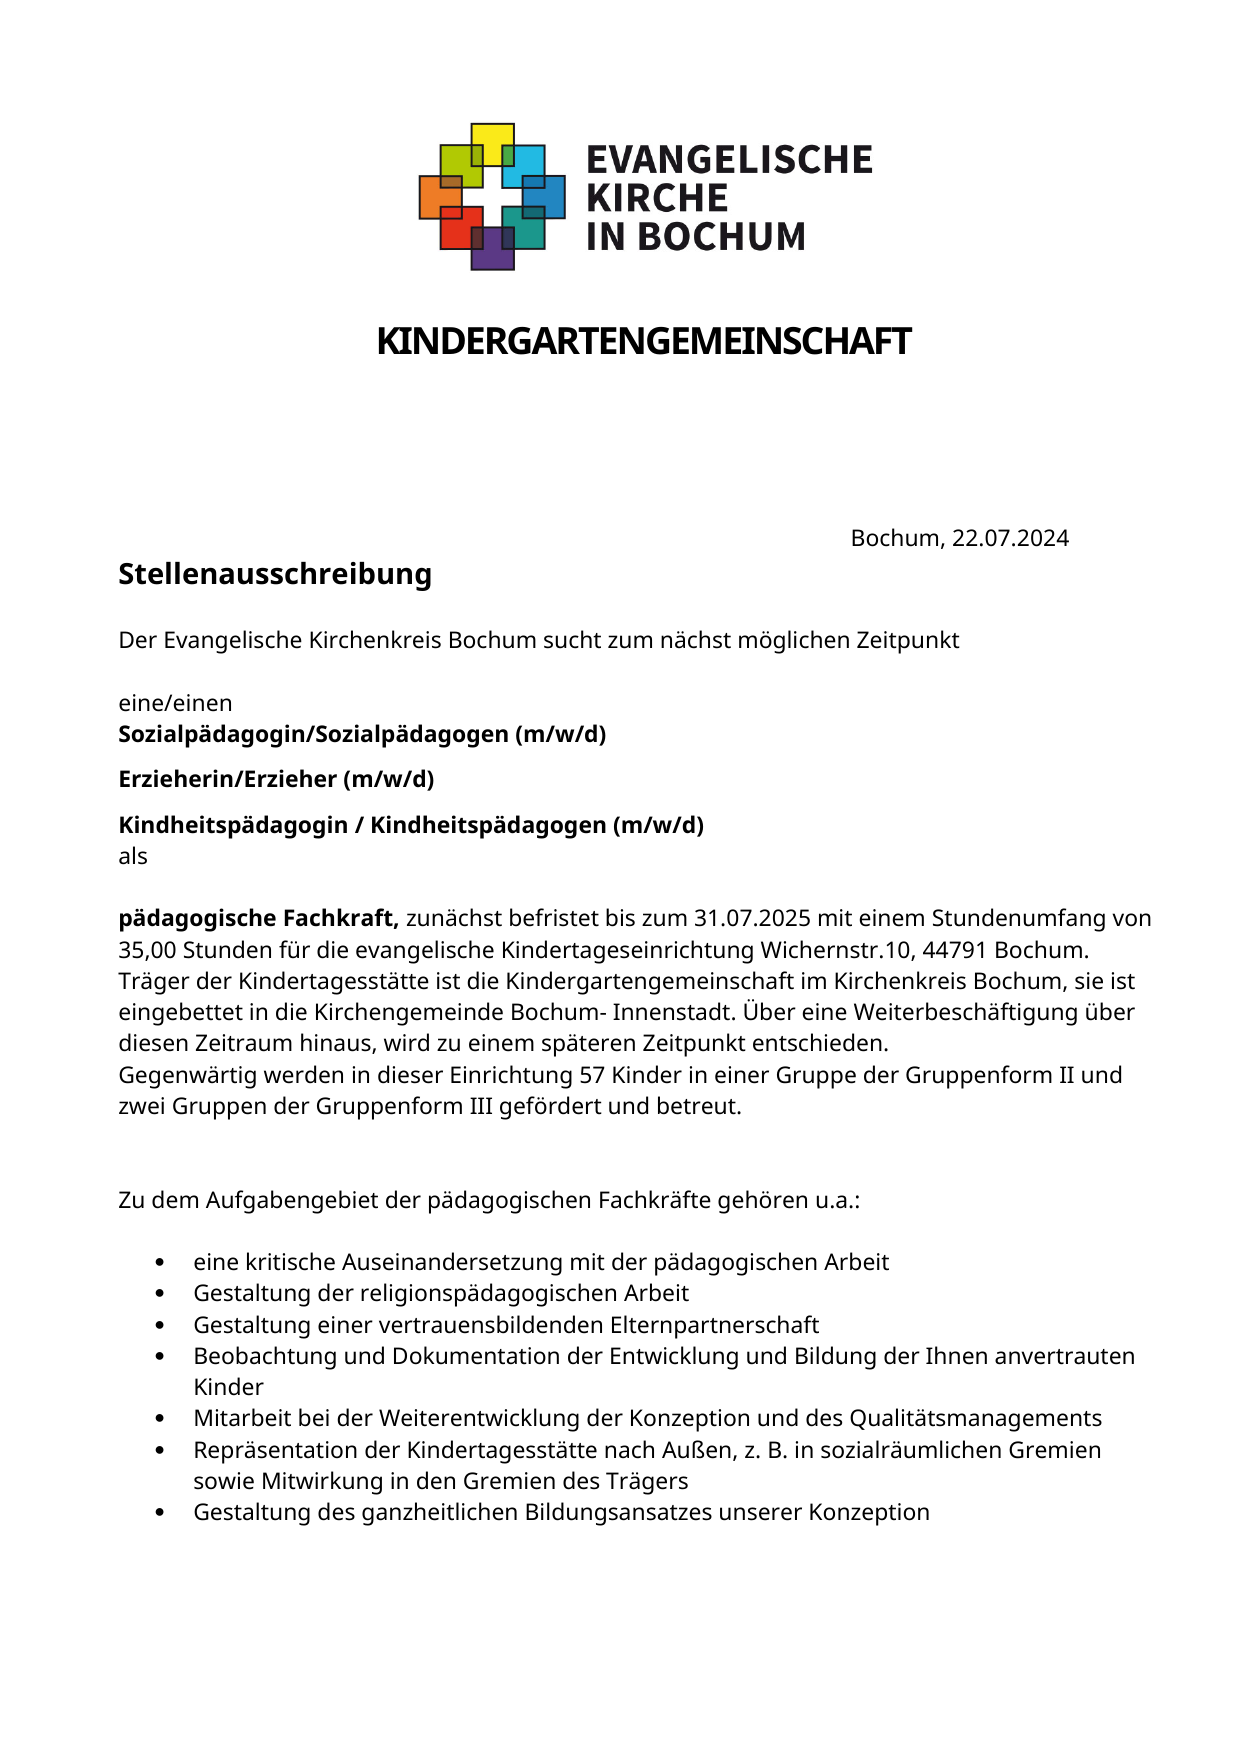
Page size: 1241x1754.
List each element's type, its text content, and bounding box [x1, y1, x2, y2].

text Sozialpädagogin/Sozialpädagogen (m/w/d) [118, 718, 1166, 749]
text Gegenwärtig werden in dieser Einrichtung 57 Kinder in einer Gruppe der Gruppenform II und zwei Gruppen der Gruppenform III gefördert und betreut. [118, 1059, 1166, 1121]
list Gestaltung der religionspädagogischen Arbeit [156, 1277, 1166, 1309]
text Erzieherin/Erzieher (m/w/d) [118, 763, 1166, 794]
text Zu dem Aufgabengebiet der pädagogischen Fachkräfte gehören u.a.: [118, 1184, 1166, 1215]
picture [374, 78, 917, 315]
list Repräsentation der Kindertagesstätte nach Außen, z. B. in sozialräumlichen Gremien sowie Mitwirkung in den Gremien des Trägers [156, 1434, 1166, 1496]
text KINDERGARTENGEMEINSCHAFT [118, 314, 1172, 366]
list Gestaltung des ganzheitlichen Bildungsansatzes unserer Konzeption [156, 1496, 1166, 1527]
text Der Evangelische Kirchenkreis Bochum sucht zum nächst möglichen Zeitpunkt [118, 624, 1166, 655]
text Kindheitspädagogin / Kindheitspädagogen (m/w/d) [118, 809, 1166, 840]
text eine/einen [118, 687, 1166, 718]
list Mitarbeit bei der Weiterentwicklung der Konzeption und des Qualitätsmanagements [156, 1402, 1166, 1434]
text als [118, 840, 1166, 871]
text Stellenausschreibung [118, 553, 1166, 593]
list eine kritische Auseinandersetzung mit der pädagogischen Arbeit [156, 1246, 1166, 1277]
text pädagogische Fachkraft, zunächst befristet bis zum 31.07.2025 mit einem Stundenumfang von 35,00 Stunden für die evangelische Kindertageseinrichtung Wichernstr.10, 44791 Bochum. Träger der Kindertagesstätte ist die Kindergartengemeinschaft im Kirchenkreis Bochum, sie ist eingebettet in die Kirchengemeinde Bochum- Innenstadt. Über eine Weiterbeschäftigung über diesen Zeitraum hinaus, wird zu einem späteren Zeitpunkt entschieden. [118, 902, 1166, 1059]
subtitle Bochum, 22.07.2024 [118, 522, 1137, 553]
list Gestaltung einer vertrauensbildenden Elternpartnerschaft [156, 1309, 1166, 1340]
list Beobachtung und Dokumentation der Entwicklung und Bildung der Ihnen anvertrauten Kinder [156, 1340, 1166, 1402]
